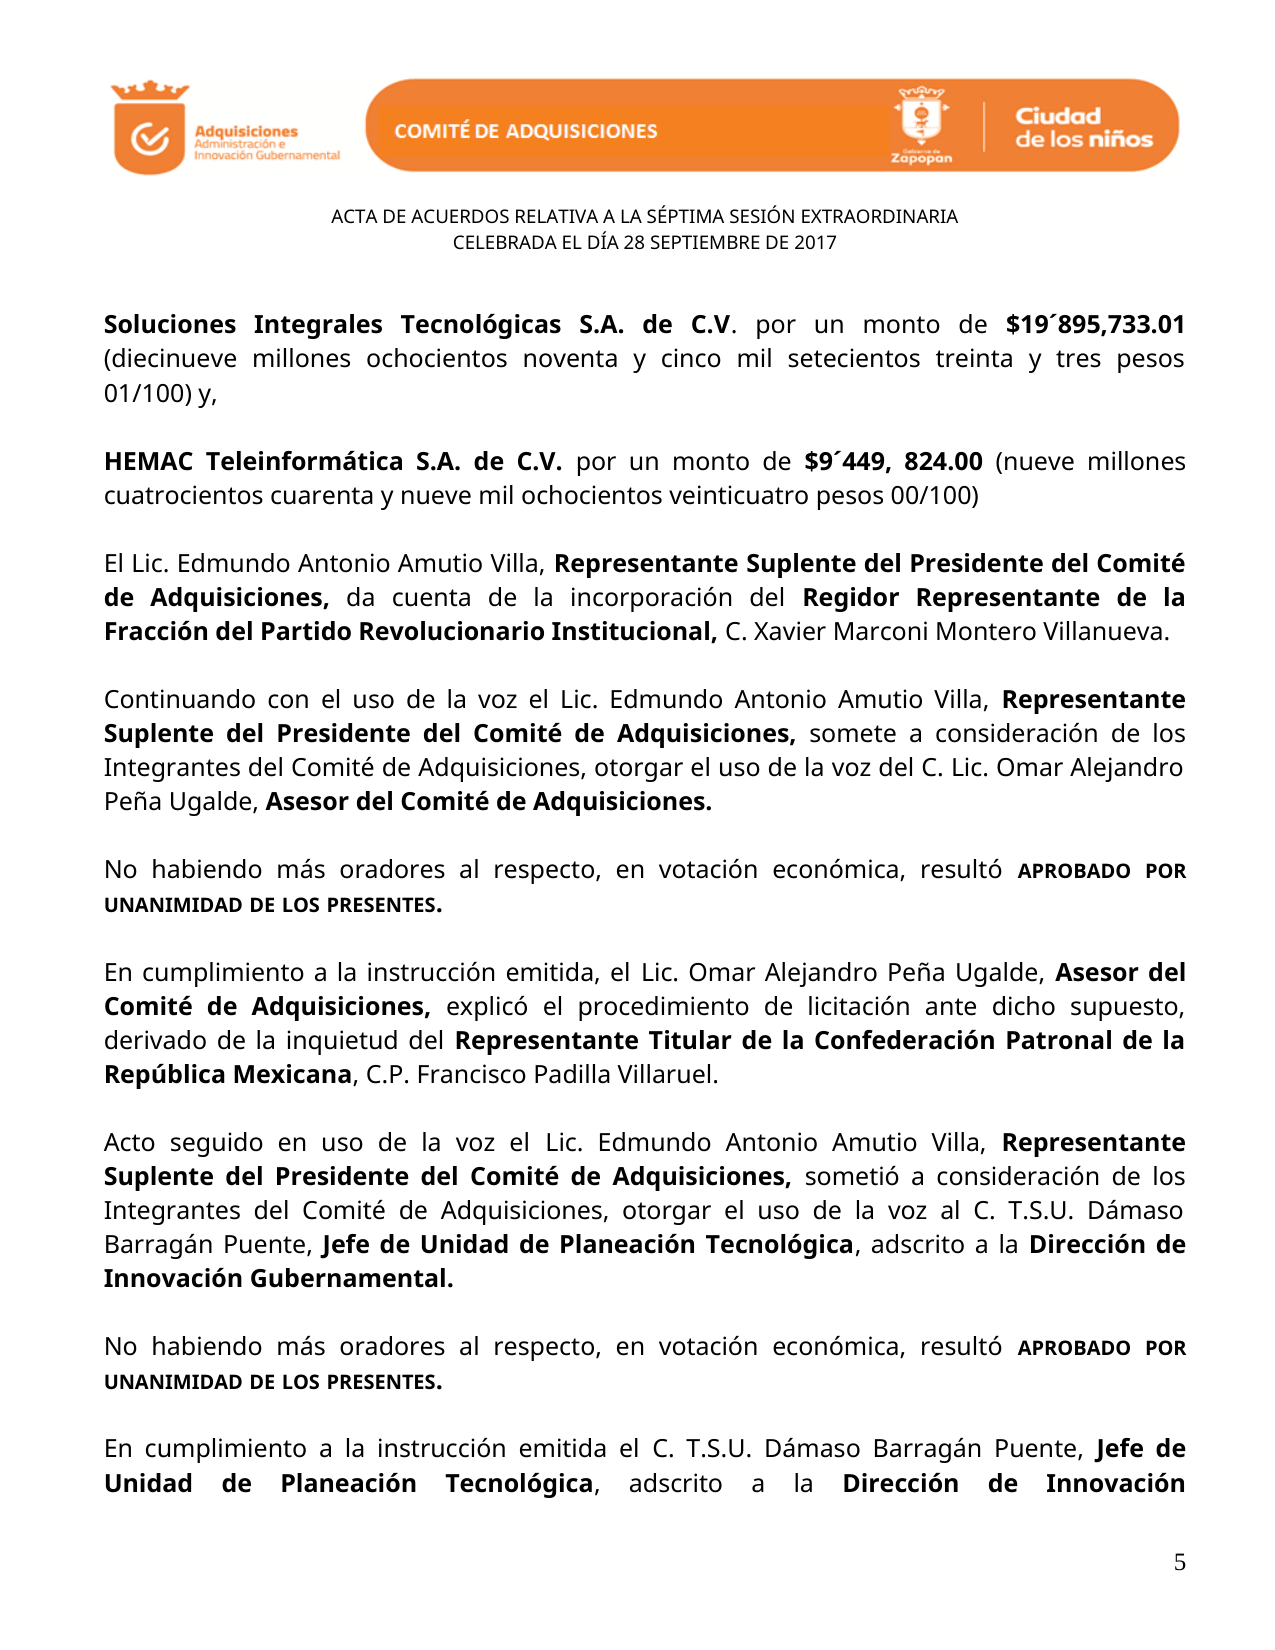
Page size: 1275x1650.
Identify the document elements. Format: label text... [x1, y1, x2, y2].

text En cumplimiento a la instrucción emitida, el Lic. Omar Alejandro Peña Ugalde, Asesor del Comité de Adquisiciones, explicó el procedimiento de licitación ante dicho supuesto, derivado de la inquietud del Representante Titular de la Confederación Patronal de la República Mexicana, C.P. Francisco Padilla Villaruel. [103, 954, 1186, 1091]
text No habiendo más oradores al respecto, en votación económica, resultó aprobado por unanimidad de los presentes. [103, 1329, 1186, 1397]
text HEMAC Teleinformática S.A. de C.V. por un monto de $9´449, 824.00 (nueve millones cuatrocientos cuarenta y nueve mil ochocientos veinticuatro pesos 00/100) [103, 443, 1186, 511]
text Continuando con el uso de la voz el Lic. Edmundo Antonio Amutio Villa, Representante Suplente del Presidente del Comité de Adquisiciones, somete a consideración de los Integrantes del Comité de Adquisiciones, otorgar el uso de la voz del C. Lic. Omar Alejandro Peña Ugalde, Asesor del Comité de Adquisiciones. [103, 682, 1186, 818]
text Acto seguido en uso de la voz el Lic. Edmundo Antonio Amutio Villa, Representante Suplente del Presidente del Comité de Adquisiciones, sometió a consideración de los Integrantes del Comité de Adquisiciones, otorgar el uso de la voz al C. T.S.U. Dámaso Barragán Puente, Jefe de Unidad de Planeación Tecnológica, adscrito a la Dirección de Innovación Gubernamental. [103, 1124, 1186, 1295]
text No habiendo más oradores al respecto, en votación económica, resultó aprobado por unanimidad de los presentes. [103, 852, 1186, 920]
text El Lic. Edmundo Antonio Amutio Villa, Representante Suplente del Presidente del Comité de Adquisiciones, da cuenta de la incorporación del Regidor Representante de la Fracción del Partido Revolucionario Institucional, C. Xavier Marconi Montero Villanueva. [103, 546, 1186, 648]
picture [103, 73, 1187, 178]
text Soluciones Integrales Tecnológicas S.A. de C.V. por un monto de $19´895,733.01 (diecinueve millones ochocientos noventa y cinco mil setecientos treinta y tres pesos 01/100) y, [103, 307, 1186, 409]
